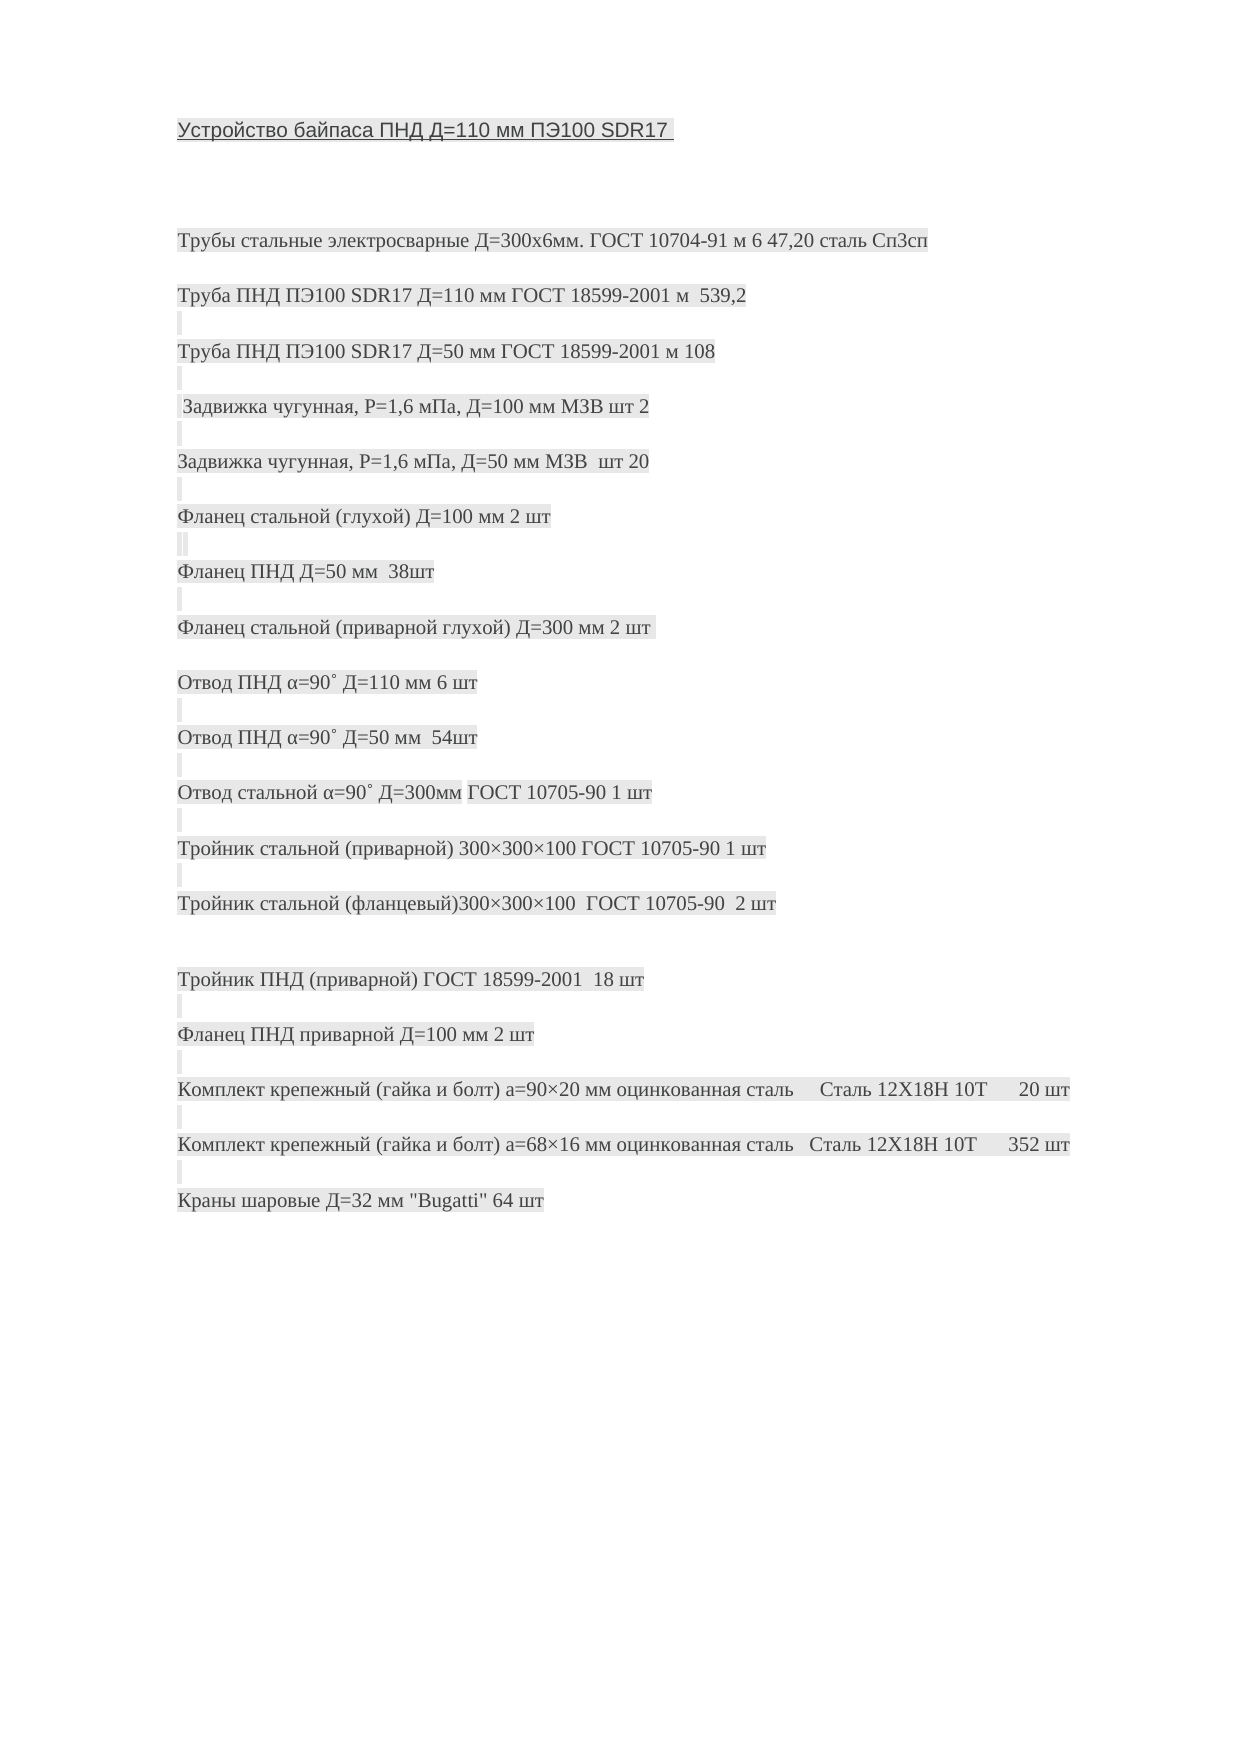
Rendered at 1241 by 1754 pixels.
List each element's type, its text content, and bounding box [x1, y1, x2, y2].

text Тройник ПНД (приварной) ГОСТ 18599-2001 18 шт Фланец ПНД приварной Д=100 мм 2 шт Комплект крепежный (гайка и болт) а=90×20 мм оцинкованная сталь Сталь 12Х18Н 10Т 20 шт Комплект крепежный (гайка и болт) а=68×16 мм оцинкованная сталь Сталь 12Х18Н 10Т 352 шт Краны шаровые Д=32 мм "Bugatti" 64 шт [177, 939, 1152, 1244]
text Устройство байпаса ПНД Д=110 мм ПЭ100 SDR17 Трубы стальные электросварные Д=300х6мм. ГОСТ 10704-91 м 6 47,20 сталь Сп3сп Труба ПНД ПЭ100 SDR17 Д=110 мм ГОСТ 18599-2001 м 539,2 Труба ПНД ПЭ100 SDR17 Д=50 мм ГОСТ 18599-2001 м 108 Задвижка чугунная, Р=1,6 мПа, Д=100 мм МЗВ шт 2 Задвижка чугунная, Р=1,6 мПа, Д=50 мм МЗВ шт 20 Фланец стальной (глухой) Д=100 мм 2 шт Фланец ПНД Д=50 мм 38шт Фланец стальной (приварной глухой) Д=300 мм 2 шт Отвод ПНД α=90˚ Д=110 мм 6 шт Отвод ПНД α=90˚ Д=50 мм 54шт Отвод стальной α=90˚ Д=300мм ГОСТ 10705-90 1 шт Тройник стальной (приварной) 300×300×100 ГОСТ 10705-90 1 шт Тройник стальной (фланцевый)300×300×100 ГОСТ 10705-90 2 шт [177, 118, 1152, 915]
